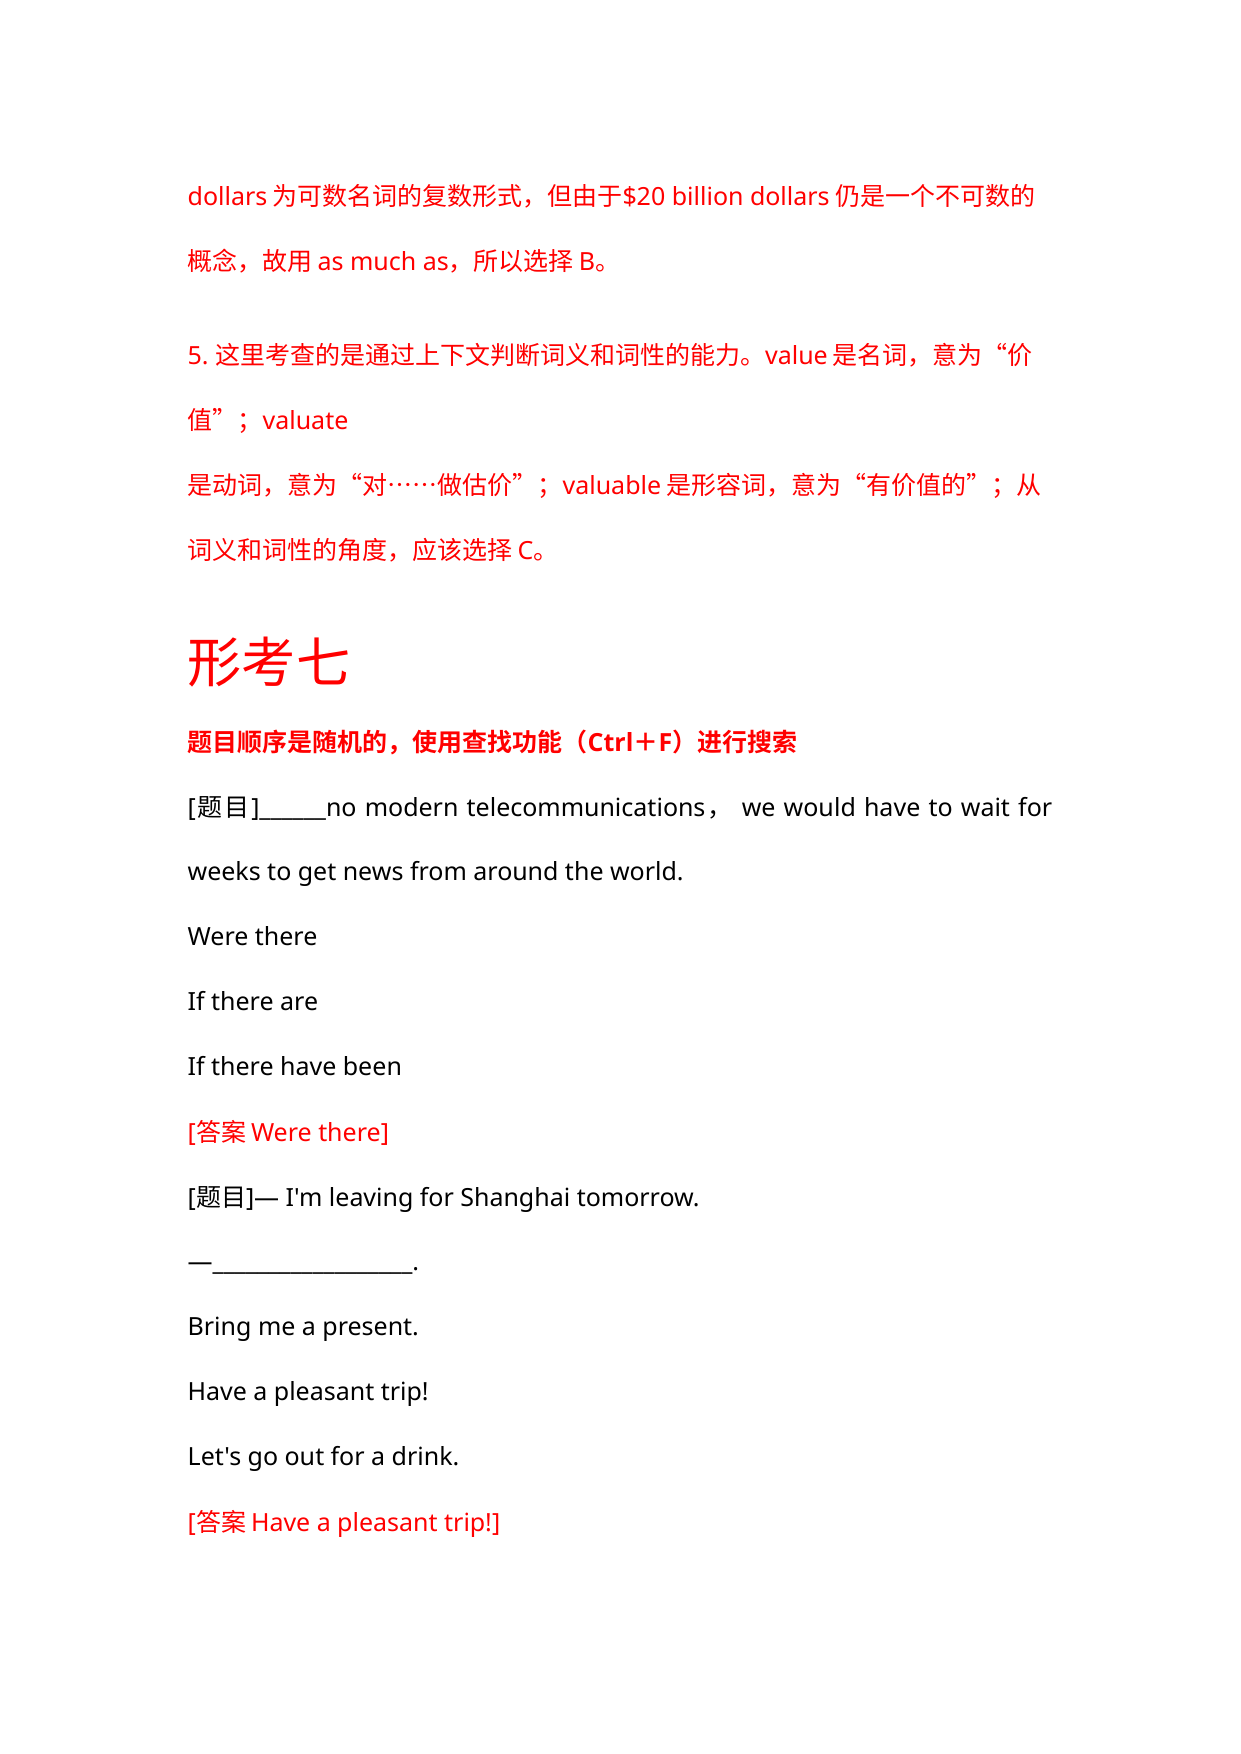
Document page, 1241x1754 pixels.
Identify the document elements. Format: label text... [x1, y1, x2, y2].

text [题目]— I'm leaving for Shanghai tomorrow. [187, 1163, 1053, 1228]
text [答案Have a pleasant trip!] [187, 1488, 1053, 1553]
text Were there [187, 903, 1053, 968]
text [答案Were there] [187, 1098, 1053, 1163]
text Have a pleasant trip! [187, 1358, 1053, 1423]
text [187, 162, 1053, 292]
text —__________________. [187, 1228, 1053, 1293]
text Let's go out for a drink. [187, 1423, 1053, 1488]
text [题目]______no modern telecommunications， we would have to wait for weeks to get news from around the world. [187, 773, 1053, 903]
text Bring me a present. [187, 1293, 1053, 1358]
text 题目顺序是随机的，使用查找功能（Ctrl＋F）进行搜索 [187, 708, 1053, 773]
text If there are [187, 968, 1053, 1033]
text 形考七 [187, 610, 1053, 708]
text If there have been [187, 1033, 1053, 1098]
text 5. 这里考查的是通过上下文判断词义和词性的能力。value是名词，意为“价值”；valuate 是动词，意为“对……做估价”；valuable是形容词，意为“有价值的”；从词义和词性的角度，应该选择C。 [187, 321, 1053, 581]
